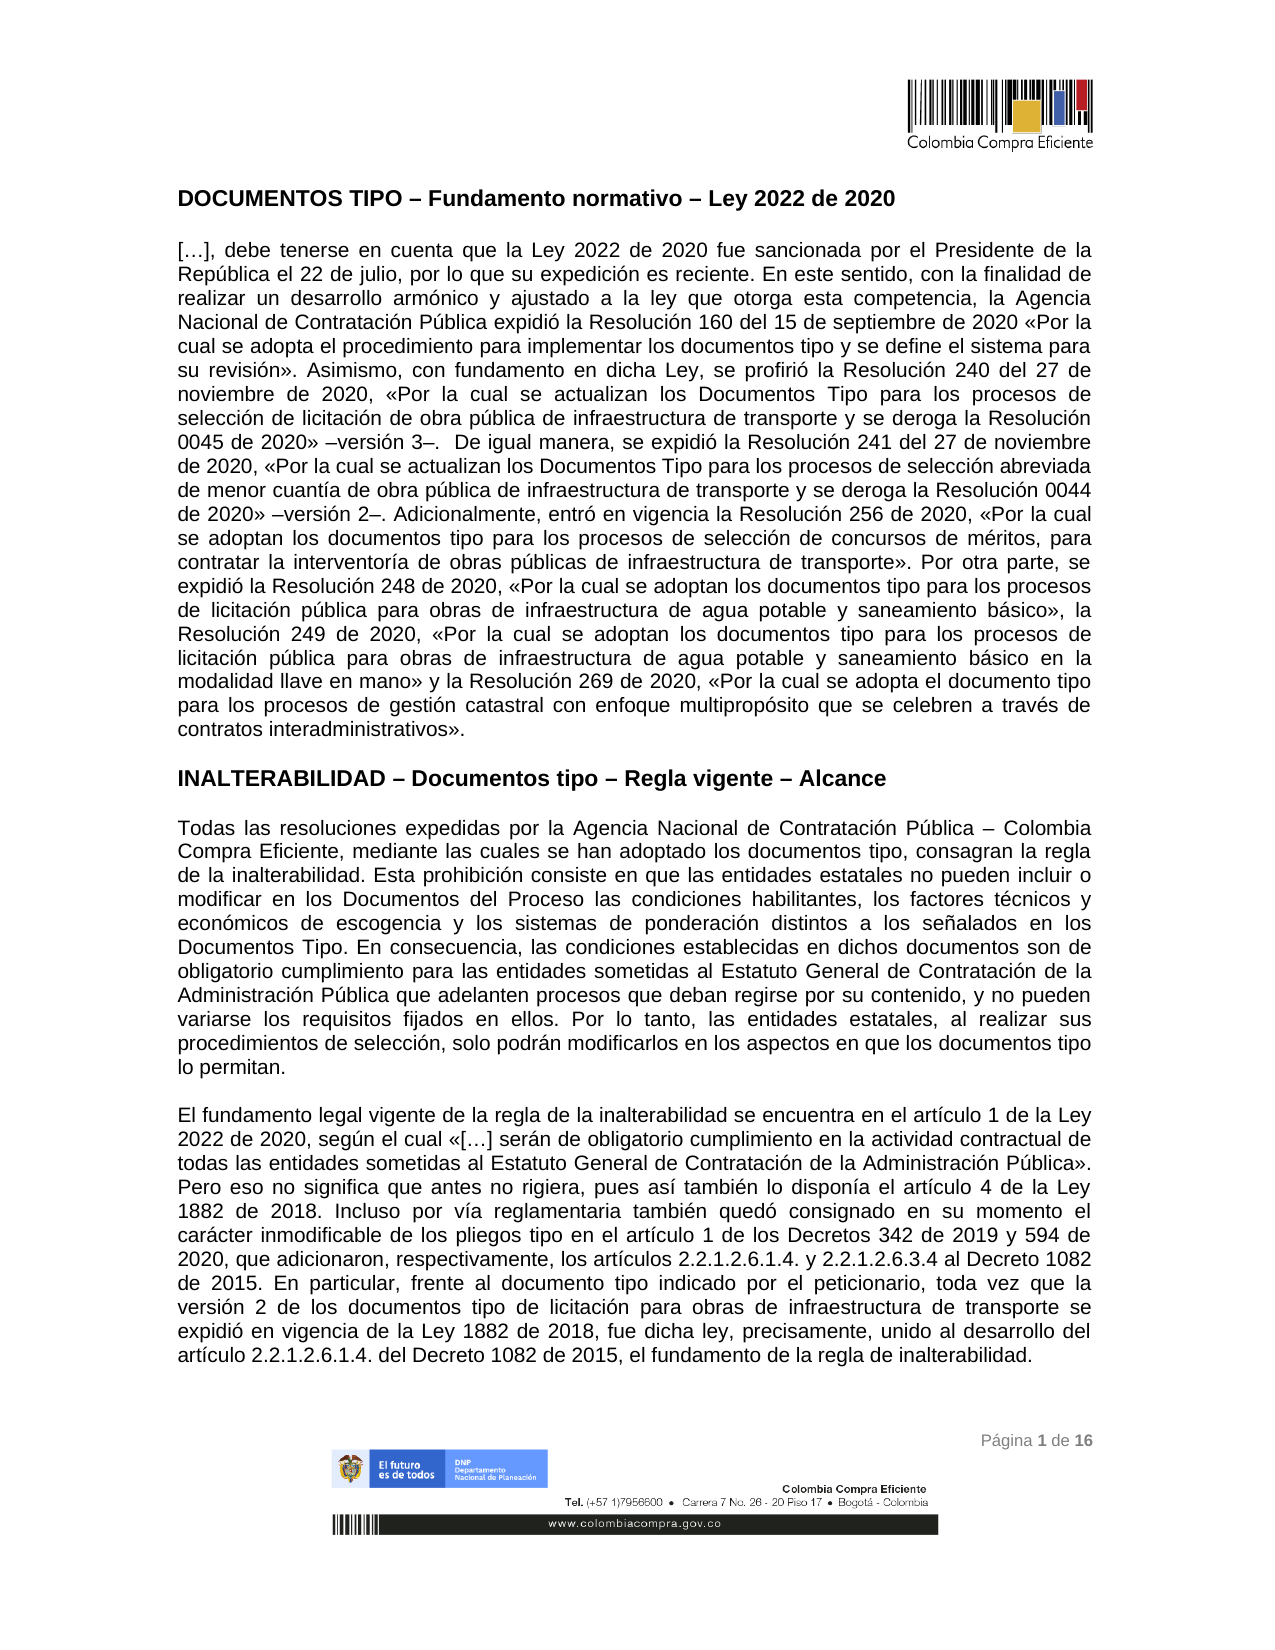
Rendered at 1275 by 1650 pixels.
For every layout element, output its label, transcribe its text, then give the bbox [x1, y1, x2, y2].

text […], debe tenerse en cuenta que la Ley 2022 de 2020 fue sancionada por el Presidente de la República el 22 de julio, por lo que su expedición es reciente. En este sentido, con la finalidad de realizar un desarrollo armónico y ajustado a la ley que otorga esta competencia, la Agencia Nacional de Contratación Pública expidió la Resolución 160 del 15 de septiembre de 2020 «Por la cual se adopta el procedimiento para implementar los documentos tipo y se define el sistema para su revisión». Asimismo, con fundamento en dicha Ley, se profirió la Resolución 240 del 27 de noviembre de 2020, «Por la cual se actualizan los Documentos Tipo para los procesos de selección de licitación de obra pública de infraestructura de transporte y se deroga la Resolución 0045 de 2020» –versión 3–. De igual manera, se expidió la Resolución 241 del 27 de noviembre de 2020, «Por la cual se actualizan los Documentos Tipo para los procesos de selección abreviada de menor cuantía de obra pública de infraestructura de transporte y se deroga la Resolución 0044 de 2020» –versión 2–. Adicionalmente, entró en vigencia la Resolución 256 de 2020, «Por la cual se adoptan los documentos tipo para los procesos de selección de concursos de méritos, para contratar la interventoría de obras públicas de infraestructura de transporte». Por otra parte, se expidió la Resolución 248 de 2020, «Por la cual se adoptan los documentos tipo para los procesos de licitación pública para obras de infraestructura de agua potable y saneamiento básico», la Resolución 249 de 2020, «Por la cual se adoptan los documentos tipo para los procesos de licitación pública para obras de infraestructura de agua potable y saneamiento básico en la modalidad llave en mano» y la Resolución 269 de 2020, «Por la cual se adopta el documento tipo para los procesos de gestión catastral con enfoque multipropósito que se celebren a través de contratos interadministrativos». [177, 238, 1093, 741]
text El fundamento legal vigente de la regla de la inalterabilidad se encuentra en el artículo 1 de la Ley 2022 de 2020, según el cual «[…] serán de obligatorio cumplimiento en la actividad contractual de todas las entidades sometidas al Estatuto General de Contratación de la Administración Pública». Pero eso no significa que antes no rigiera, pues así también lo disponía el artículo 4 de la Ley 1882 de 2018. Incluso por vía reglamentaria también quedó consignado en su momento el carácter inmodificable de los pliegos tipo en el artículo 1 de los Decretos 342 de 2019 y 594 de 2020, que adicionaron, respectivamente, los artículos 2.2.1.2.6.1.4. y 2.2.1.2.6.3.4 al Decreto 1082 de 2015. En particular, frente al documento tipo indicado por el peticionario, toda vez que la versión 2 de los documentos tipo de licitación para obras de infraestructura de transporte se expidió en vigencia de la Ley 1882 de 2018, fue dicha ley, precisamente, unido al desarrollo del artículo 2.2.1.2.6.1.4. del Decreto 1082 de 2015, el fundamento de la regla de inalterabilidad. [177, 1103, 1093, 1366]
text Todas las resoluciones expedidas por la Agencia Nacional de Contratación Pública – Colombia Compra Eficiente, mediante las cuales se han adoptado los documentos tipo, consagran la regla de la inalterabilidad. Esta prohibición consiste en que las entidades estatales no pueden incluir o modificar en los Documentos del Proceso las condiciones habilitantes, los factores técnicos y económicos de escogencia y los sistemas de ponderación distintos a los señalados en los Documentos Tipo. En consecuencia, las condiciones establecidas en dichos documentos son de obligatorio cumplimiento para las entidades sometidas al Estatuto General de Contratación de la Administración Pública que adelanten procesos que deban regirse por su contenido, y no pueden variarse los requisitos fijados en ellos. Por lo tanto, las entidades estatales, al realizar sus procedimientos de selección, solo podrán modificarlos en los aspectos en que los documentos tipo lo permitan. [177, 815, 1093, 1079]
picture [331, 1449, 939, 1535]
text INALTERABILIDAD – Documentos tipo – Regla vigente – Alcance [177, 765, 1093, 791]
text DOCUMENTOS TIPO – Fundamento normativo – Ley 2022 de 2020 [177, 185, 1093, 212]
picture [899, 73, 1099, 155]
